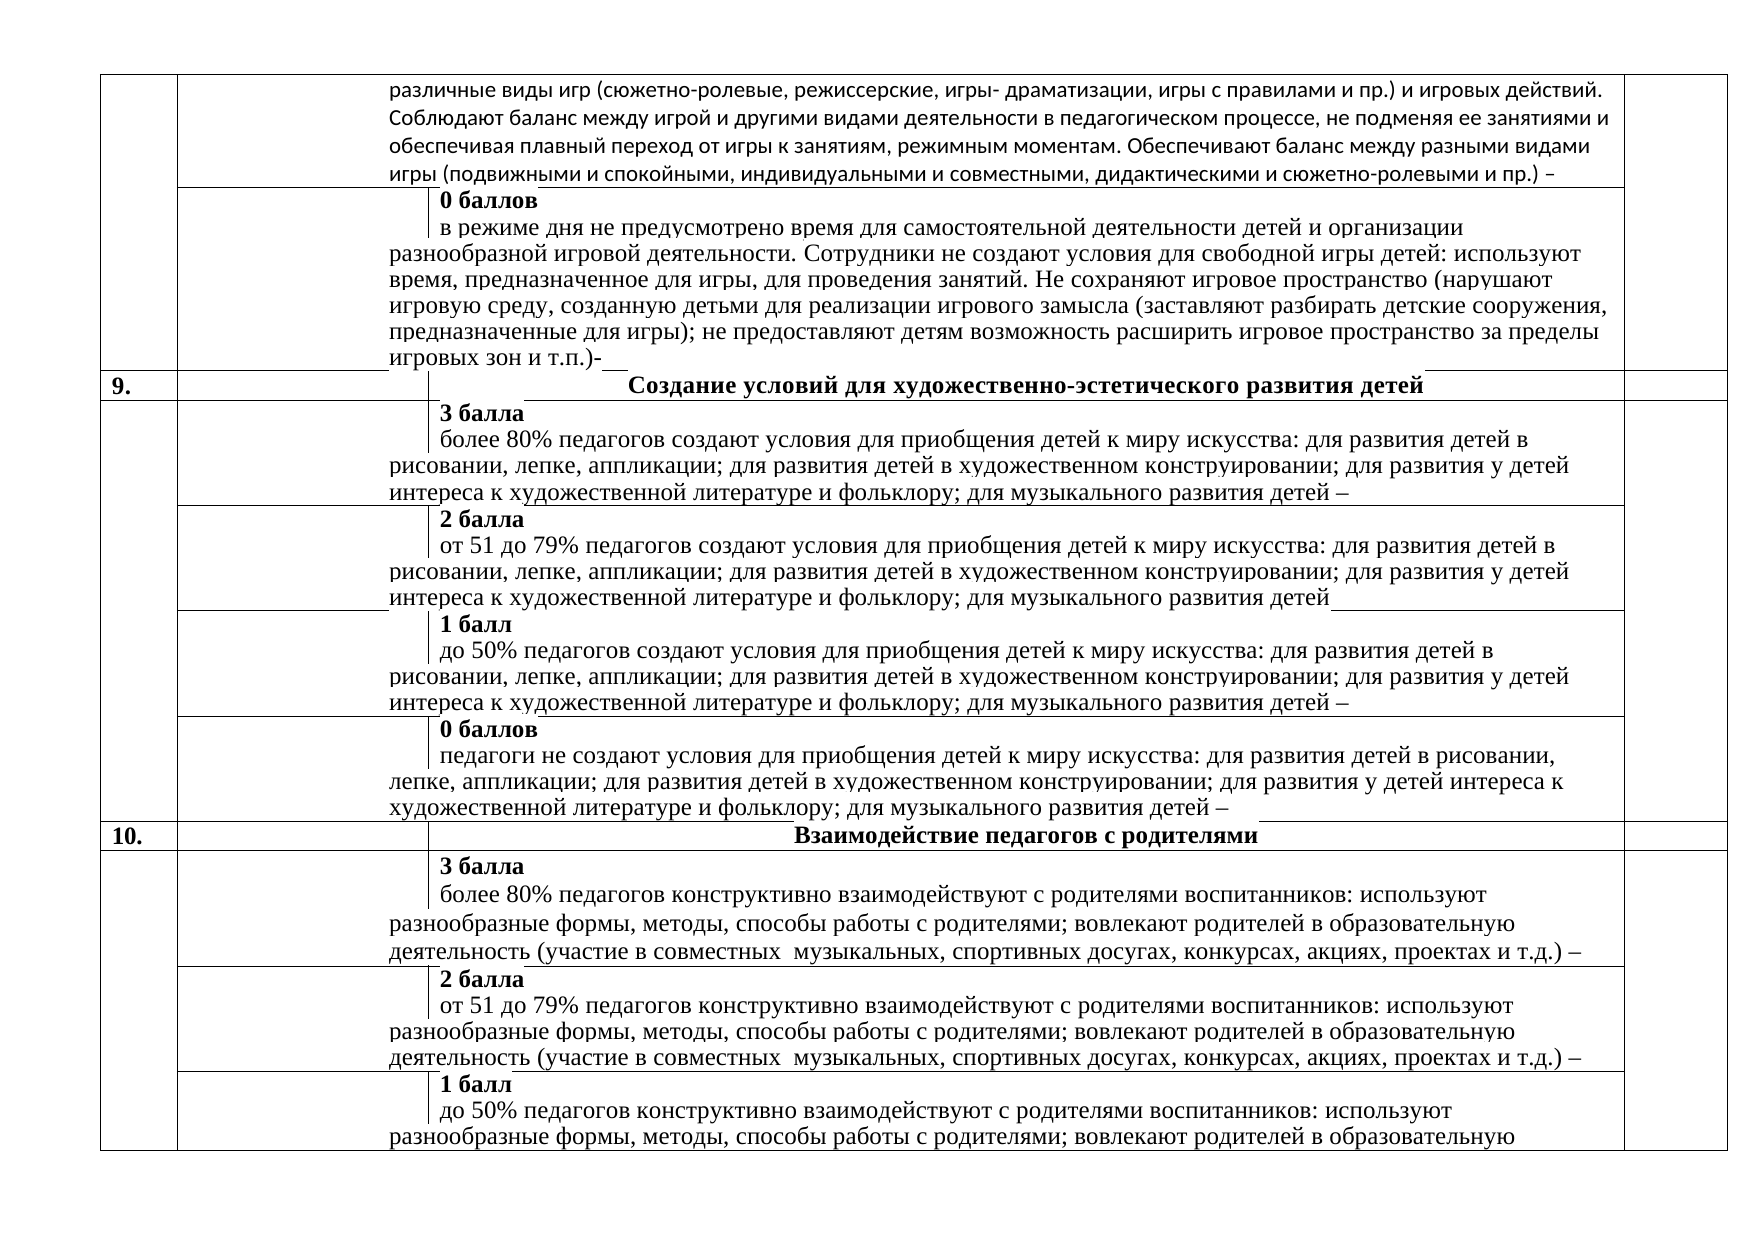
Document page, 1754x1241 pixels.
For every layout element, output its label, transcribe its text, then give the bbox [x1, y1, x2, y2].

table_cell [178, 1072, 428, 1150]
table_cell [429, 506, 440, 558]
table_cell Создание условий для художественно-эстетического развития детей [429, 371, 1624, 400]
table_cell [178, 401, 428, 505]
table_cell [178, 611, 428, 716]
table_cell [178, 506, 428, 610]
table_cell 0 баллов педагоги не создают условия для приобщения детей к миру искусства: для развития детей в рисовании, лепке, аппликации; для развития детей в художественном конструировании; для развития у детей интереса к художественной литературе и фольклору; для музыкального развития детей – [538, 717, 1624, 821]
table_cell [1625, 822, 1727, 850]
table_cell [178, 967, 428, 1071]
table_cell [101, 851, 177, 1150]
table_cell [178, 822, 428, 850]
table_cell 9. [101, 371, 177, 400]
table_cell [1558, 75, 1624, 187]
table_cell [178, 717, 428, 821]
table_cell [1625, 371, 1727, 400]
table_cell [178, 371, 428, 400]
table_cell 2 балла от 51 до 79% педагогов создают условия для приобщения детей к миру искусства: для развития детей в рисовании, лепке, аппликации; для развития детей в художественном конструировании; для развития у детей интереса к художественной литературе и фольклору; для музыкального развития детей [524, 506, 1624, 610]
table_cell 3 балла более 80% педагогов создают условия для приобщения детей к миру искусства: для развития детей в рисовании, лепке, аппликации; для развития детей в художественном конструировании; для развития у детей интереса к художественной литературе и фольклору; для музыкального развития детей – [524, 401, 1624, 505]
table_cell [101, 401, 177, 821]
table_cell 3 балла более 80% педагогов конструктивно взаимодействуют с родителями воспитанников: используют разнообразные формы, методы, способы работы с родителями; вовлекают родителей в образовательную деятельность (участие в совместных музыкальных, спортивных досугах, конкурсах, акциях, проектах и т.д.) – [429, 851, 1624, 966]
table_cell 10. [101, 822, 177, 850]
table_cell Взаимодействие педагогов с родителями [429, 822, 1624, 850]
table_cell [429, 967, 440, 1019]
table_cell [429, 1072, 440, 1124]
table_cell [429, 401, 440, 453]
table_cell [178, 188, 428, 370]
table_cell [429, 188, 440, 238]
table_cell 0 баллов в режиме дня не предусмотрено время для самостоятельной деятельности детей и организации разнообразной игровой деятельности. Сотрудники не создают условия для свободной игры детей: используют время, предназначенное для игры, для проведения занятий. Не сохраняют игровое пространство (нарушают игровую среду, созданную детьми для реализации игрового замысла (заставляют разбирать детские сооружения, предназначенные для игры); не предоставляют детям возможность расширить игровое пространство за пределы игровых зон и т.п.)- [538, 188, 1624, 370]
table_cell 2 балла от 51 до 79% педагогов конструктивно взаимодействуют с родителями воспитанников: используют разнообразные формы, методы, способы работы с родителями; вовлекают родителей в образовательную деятельность (участие в совместных музыкальных, спортивных досугах, конкурсах, акциях, проектах и т.д.) – [524, 967, 1624, 1071]
table_cell [178, 75, 389, 187]
table_cell [1625, 401, 1727, 821]
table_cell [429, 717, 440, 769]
table_cell [178, 851, 428, 966]
table_cell 1 балл до 50% педагогов создают условия для приобщения детей к миру искусства: для развития детей в рисовании, лепке, аппликации; для развития детей в художественном конструировании; для развития у детей интереса к художественной литературе и фольклору; для музыкального развития детей – [429, 611, 1624, 716]
table_cell [1625, 851, 1727, 1150]
